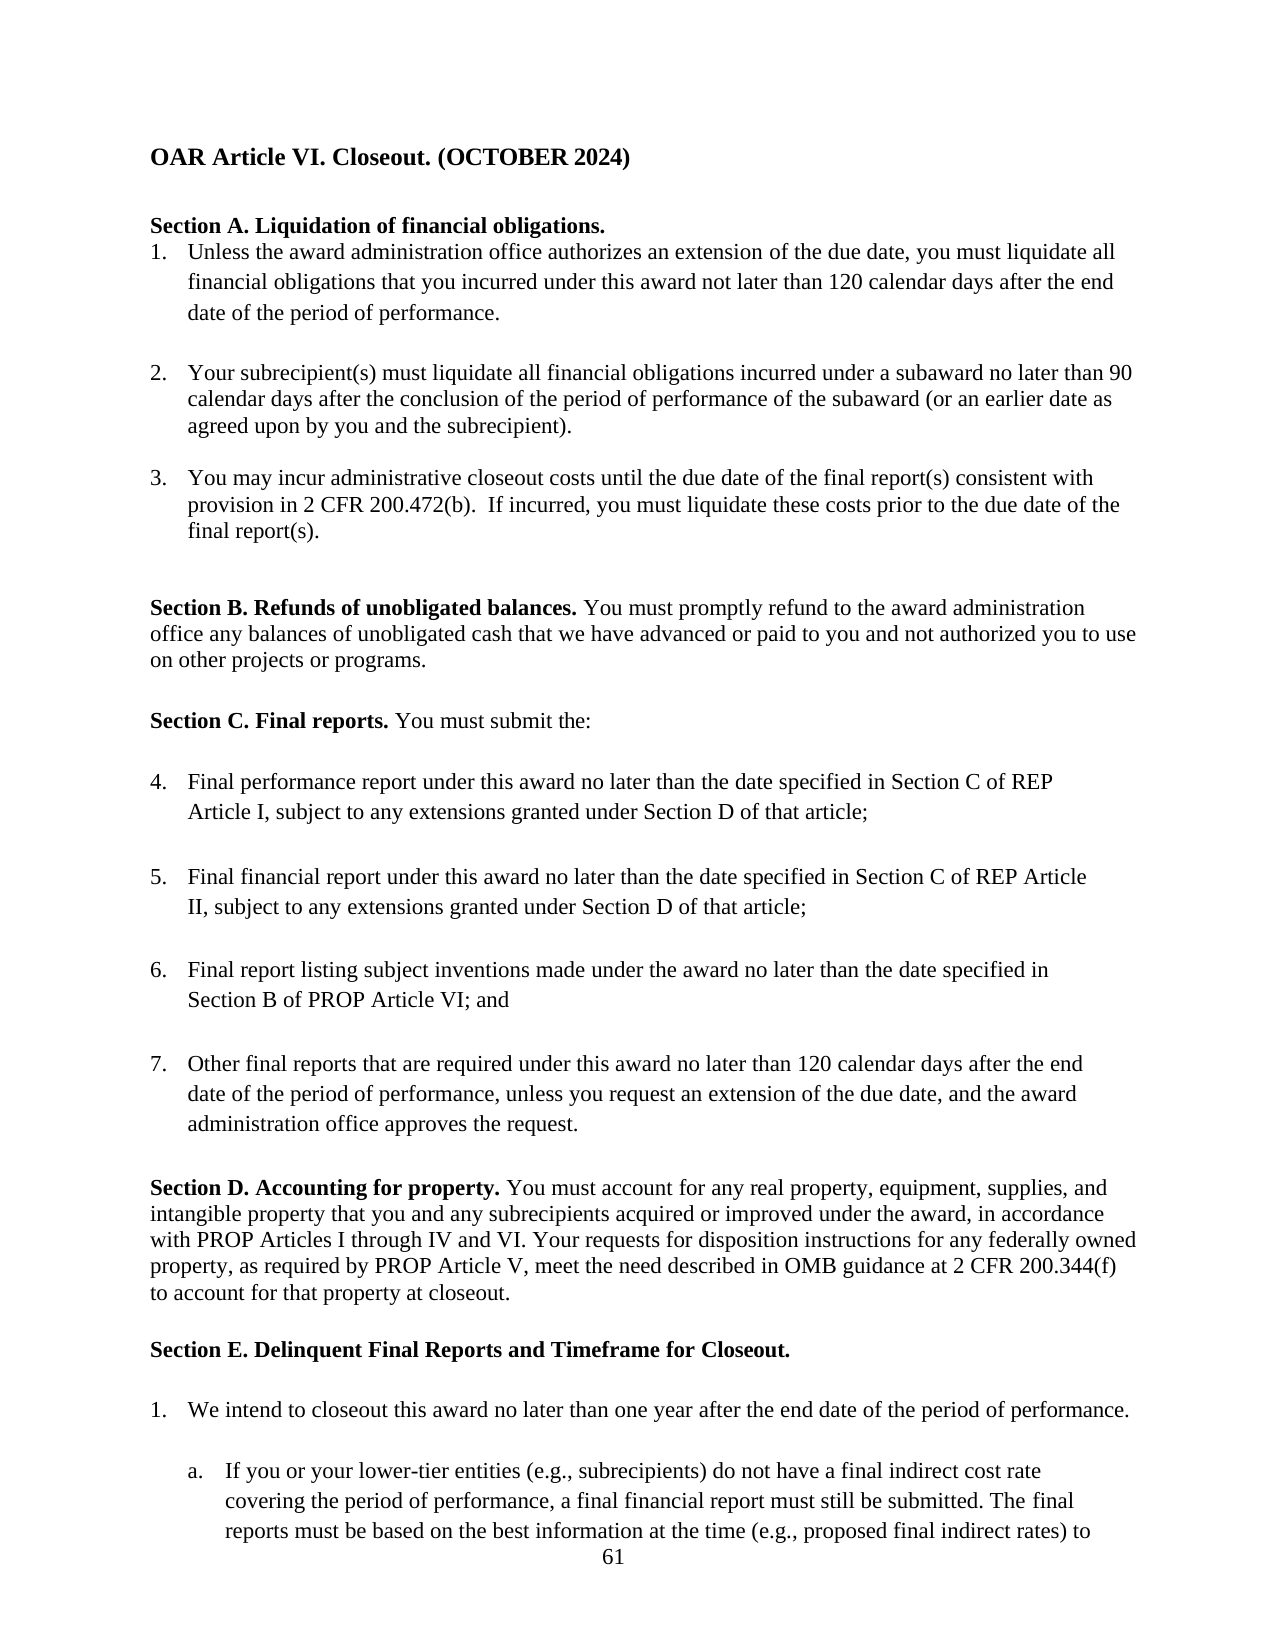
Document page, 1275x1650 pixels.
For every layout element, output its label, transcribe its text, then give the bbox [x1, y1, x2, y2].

list Final report listing subject inventions made under the award no later than the date specified in Section B of PROP Article VI; and [150, 956, 1118, 1013]
subtitle Section C. Final reports. You must submit the: [150, 707, 1137, 734]
list We intend to closeout this award no later than one year after the end date of the period of performance. [150, 1396, 1137, 1423]
list Your subrecipient(s) must liquidate all financial obligations incurred under a subaward no later than 90 calendar days after the conclusion of the period of performance of the subaward (or an earlier date as agreed upon by you and the subrecipient). [150, 359, 1137, 438]
subtitle Section A. Liquidation of financial obligations. [150, 212, 1137, 238]
list Final performance report under this award no later than the date specified in Section C of REP Article I, subject to any extensions granted under Section D of that article; [150, 768, 1118, 824]
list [187, 1457, 1108, 1544]
list You may incur administrative closeout costs until the due date of the final report(s) consistent with provision in 2 CFR 200.472(b). If incurred, you must liquidate these costs prior to the due date of the final report(s). [150, 464, 1137, 543]
list Unless the award administration office authorizes an extension of the due date, you must liquidate all financial obligations that you incurred under this award not later than 120 calendar days after the end date of the period of performance. [150, 238, 1118, 325]
list Final financial report under this award no later than the date specified in Section C of REP Article II, subject to any extensions granted under Section D of that article; [150, 863, 1108, 919]
subtitle OAR Article VI. Closeout. (OCTOBER 2024) [150, 142, 1137, 170]
list Other final reports that are required under this award no later than 120 calendar days after the end date of the period of performance, unless you request an extension of the due date, and the award administration office approves the request. [150, 1050, 1122, 1137]
subtitle Section E. Delinquent Final Reports and Timeframe for Closeout. [150, 1336, 1137, 1362]
subtitle Section B. Refunds of unobligated balances. You must promptly refund to the award administration office any balances of unobligated cash that we have advanced or paid to you and not authorized you to use on other projects or programs. [150, 594, 1137, 673]
subtitle Section D. Accounting for property. You must account for any real property, equipment, supplies, and intangible property that you and any subrecipients acquired or improved under the award, in accordance with PROP Articles I through IV and VI. Your requests for disposition instructions for any federally owned property, as required by PROP Article V, meet the need described in OMB guidance at 2 CFR 200.344(f) to account for that property at closeout. [150, 1173, 1137, 1305]
